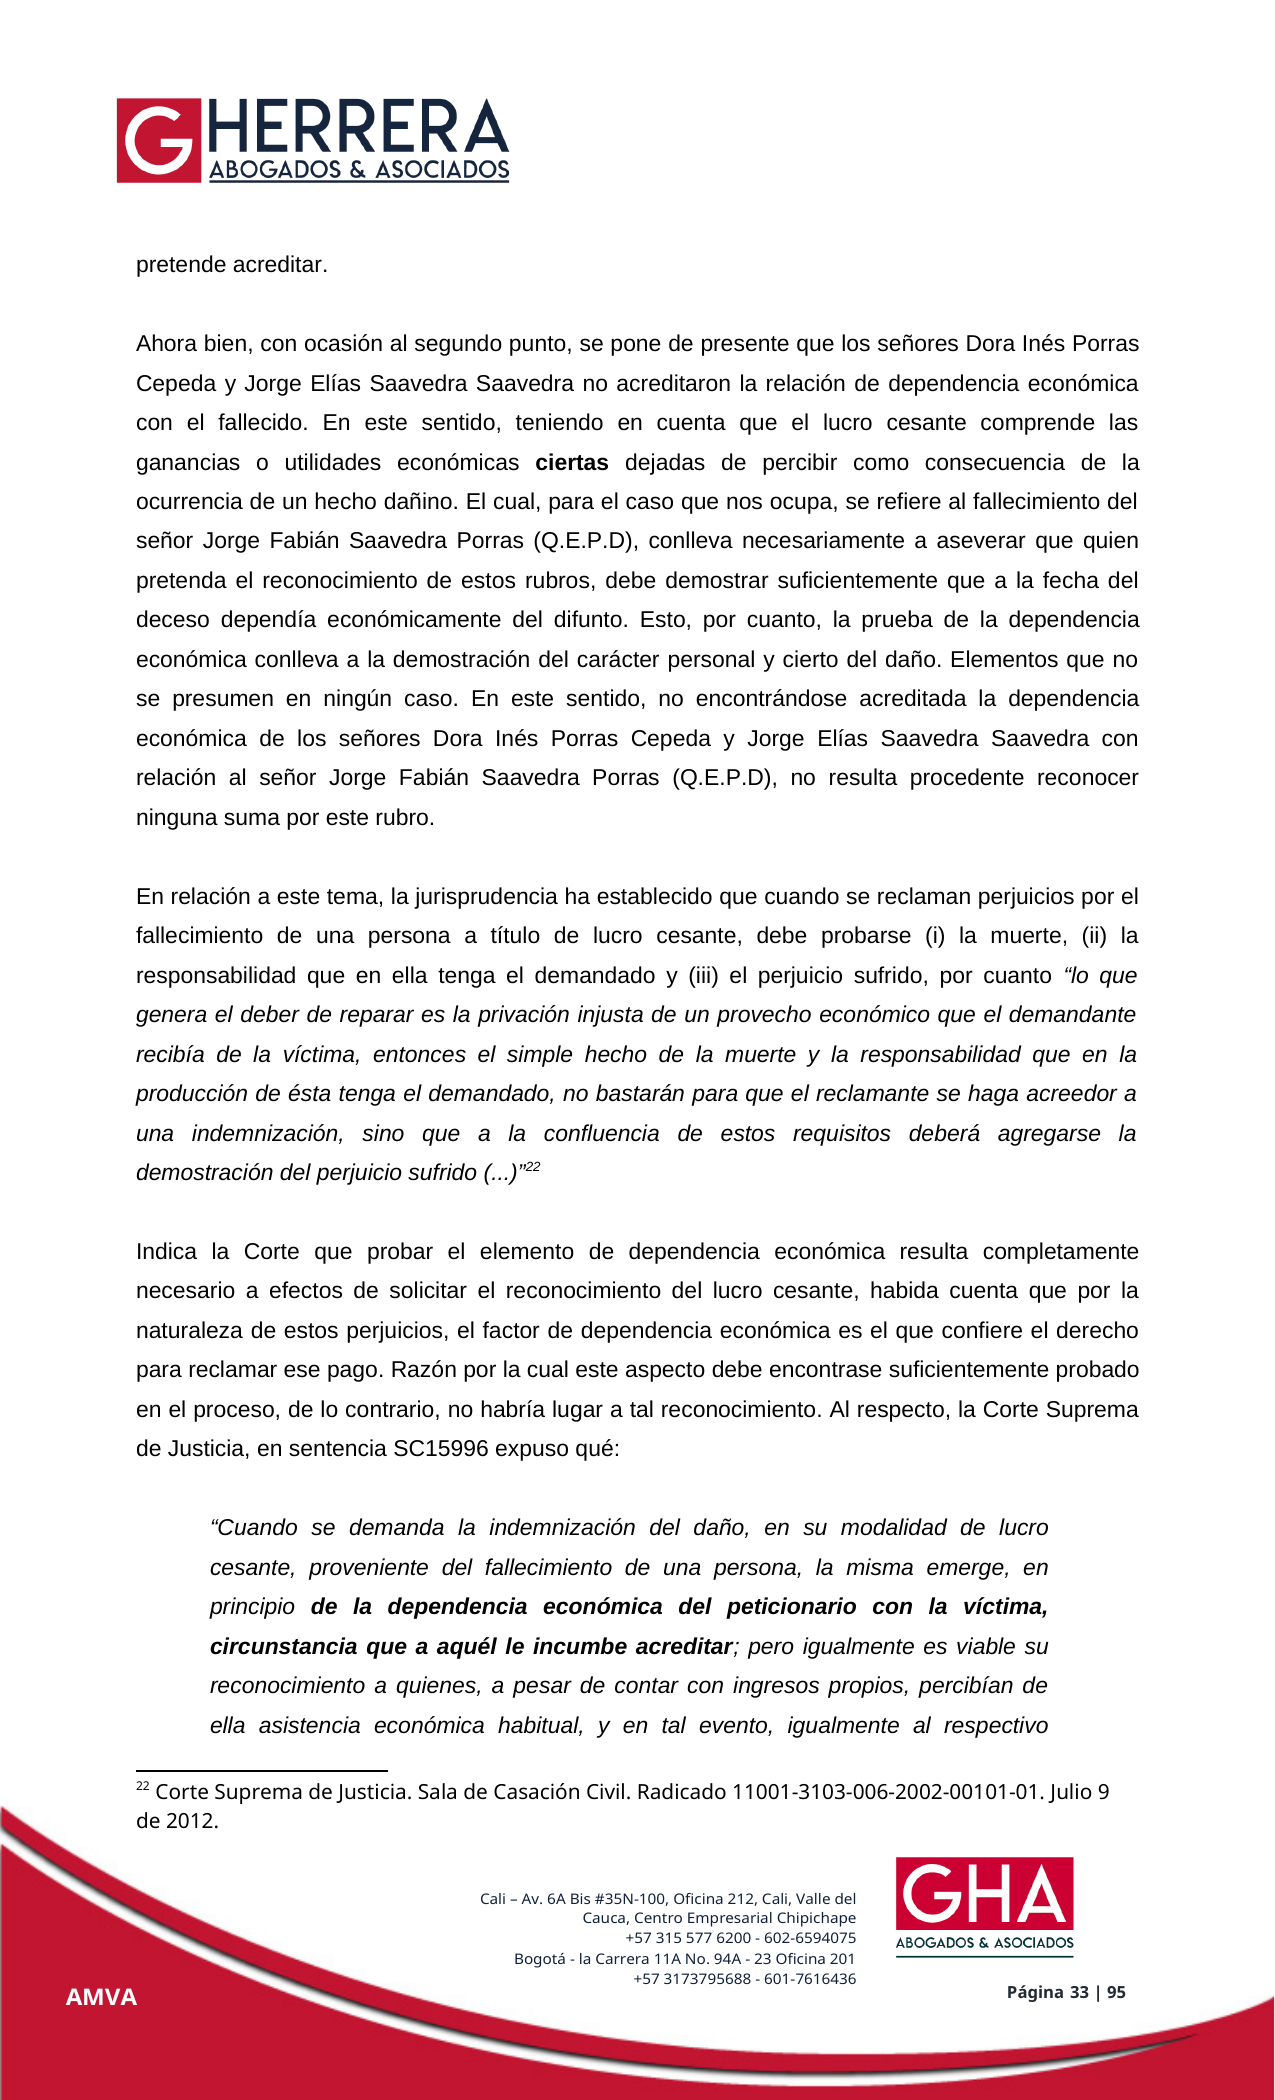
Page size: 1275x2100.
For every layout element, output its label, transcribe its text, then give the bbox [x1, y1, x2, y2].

picture [96, 75, 529, 206]
text En relación a este tema, la jurisprudencia ha establecido que cuando se reclaman perjuicios por el fallecimiento de una persona a título de lucro cesante, debe probarse (i) la muerte, (ii) la responsabilidad que en ella tenga el demandado y (iii) el perjuicio sufrido, por cuanto “lo que genera el deber de reparar es la privación injusta de un provecho económico que el demandante recibía de la víctima, entonces el simple hecho de la muerte y la responsabilidad que en la producción de ésta tenga el demandado, no bastarán para que el reclamante se haga acreedor a una indemnización, sino que a la confluencia de estos requisitos deberá agregarse la demostración del perjuicio sufrido (...)” [136, 883, 1140, 1185]
picture [0, 1793, 1275, 2100]
text Indica la Corte que probar el elemento de dependencia económica resulta completamente necesario a efectos de solicitar el reconocimiento del lucro cesante, habida cuenta que por la naturaleza de estos perjuicios, el factor de dependencia económica es el que confiere el derecho para reclamar ese pago. Razón por la cual este aspecto debe encontrase suficientemente probado en el proceso, de lo contrario, no habría lugar a tal reconocimiento. Al respecto, la Corte Suprema de Justicia, en sentencia SC15996 expuso qué: [136, 1238, 1140, 1462]
text Ahora bien, con ocasión al segundo punto, se pone de presente que los señores Dora Inés Porras Cepeda y Jorge Elías Saavedra Saavedra no acreditaron la relación de dependencia económica con el fallecido. En este sentido, teniendo en cuenta que el lucro cesante comprende las ganancias o utilidades económicas ciertas dejadas de percibir como consecuencia de la ocurrencia de un hecho dañino. El cual, para el caso que nos ocupa, se refiere al fallecimiento del señor Jorge Fabián Saavedra Porras (Q.E.P.D), conlleva necesariamente a aseverar que quien pretenda el reconocimiento de estos rubros, debe demostrar suficientemente que a la fecha del deceso dependía económicamente del difunto. Esto, por cuanto, la prueba de la dependencia económica conlleva a la demostración del carácter personal y cierto del daño. Elementos que no se presumen en ningún caso. En este sentido, no encontrándose acreditada la dependencia económica de los señores Dora Inés Porras Cepeda y Jorge Elías Saavedra Saavedra con relación al señor Jorge Fabián Saavedra Porras (Q.E.P.D), no resulta procedente reconocer ninguna suma por este rubro. [136, 330, 1140, 830]
